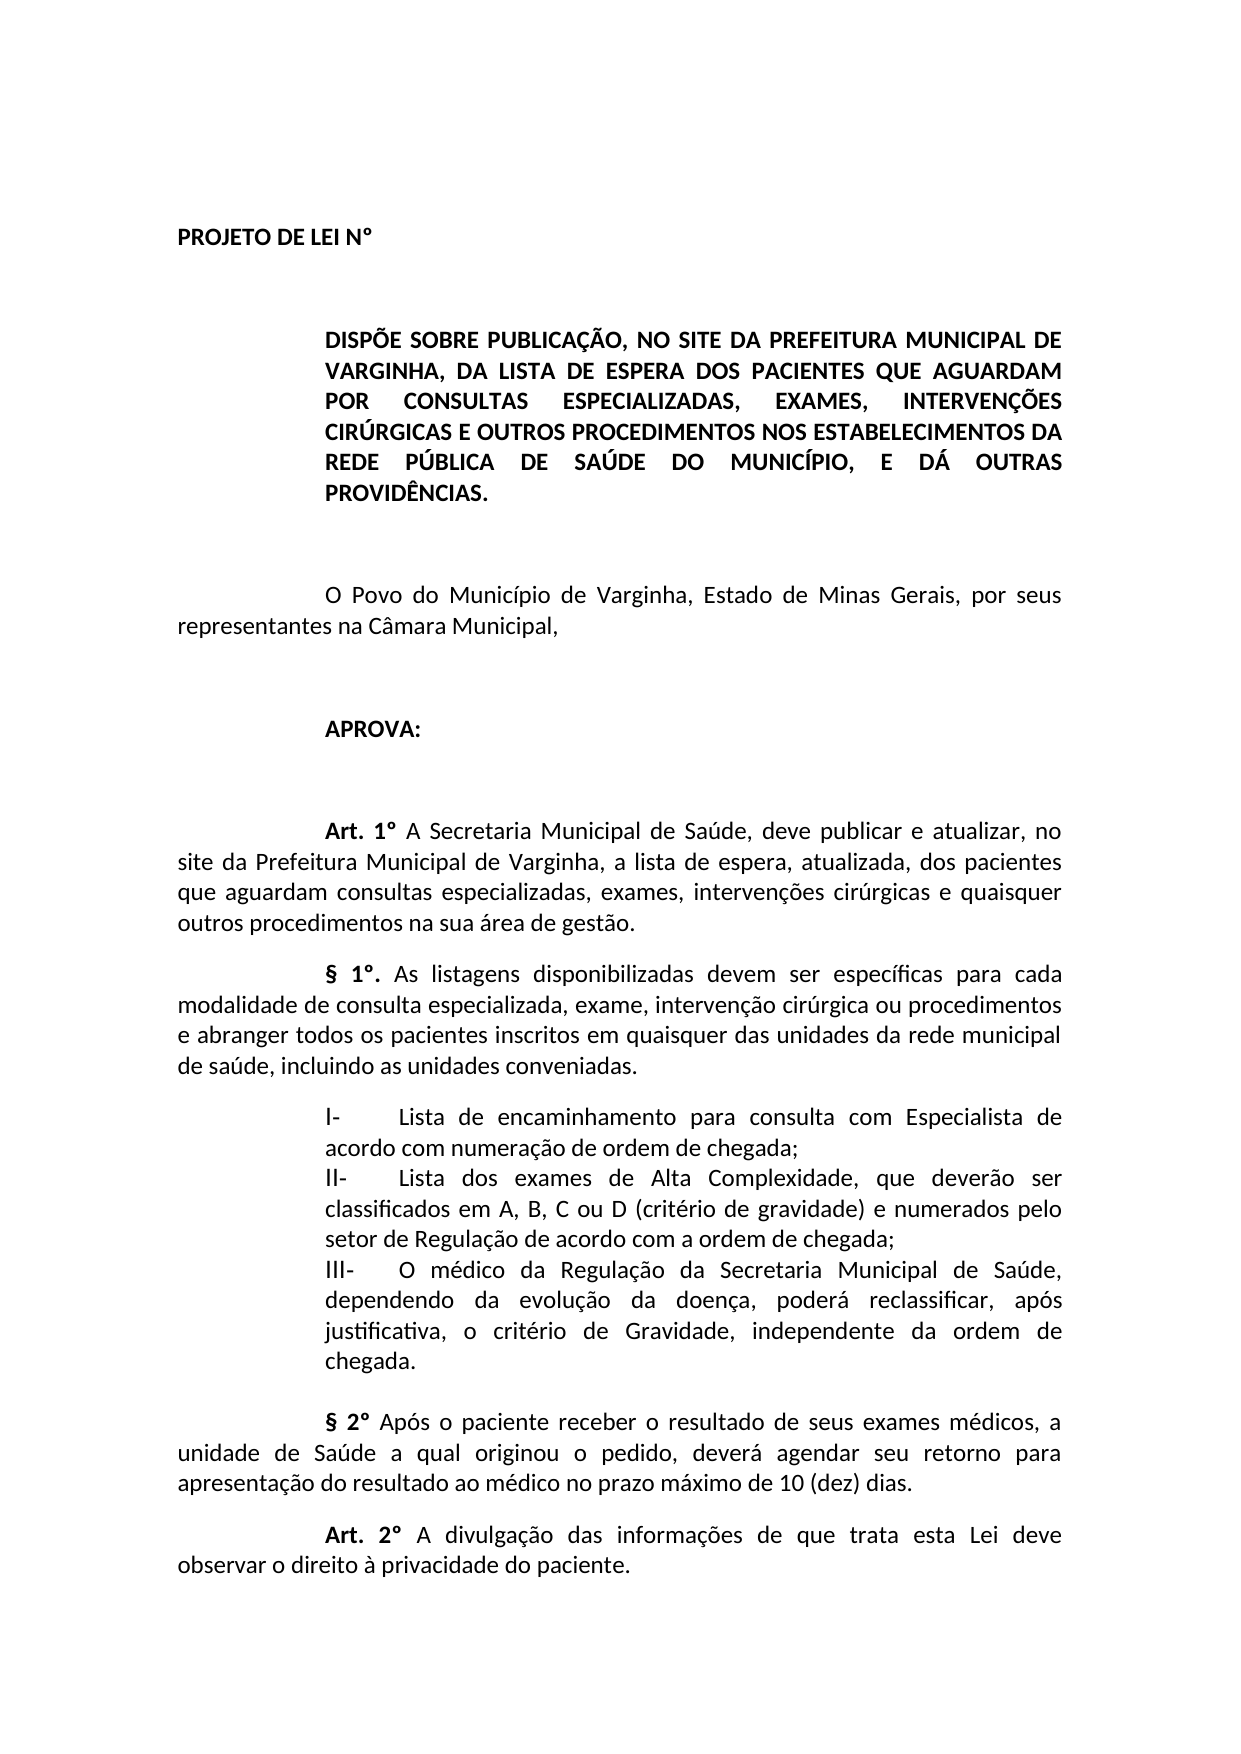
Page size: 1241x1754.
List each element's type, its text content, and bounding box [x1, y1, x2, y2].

list O médico da Regulação da Secretaria Municipal de Saúde, dependendo da evolução da doença, poderá reclassificar, após justificativa, o critério de Gravidade, independente da ordem de chegada. [325, 1254, 1063, 1376]
text O Povo do Município de Varginha, Estado de Minas Gerais, por seus representantes na Câmara Municipal, [177, 579, 1063, 641]
text § 1º. As listagens disponibilizadas devem ser específicas para cada modalidade de consulta especializada, exame, intervenção cirúrgica ou procedimentos e abranger todos os pacientes inscritos em quaisquer das unidades da rede municipal de saúde, incluindo as unidades conveniadas. [177, 958, 1063, 1081]
text APROVA: [325, 713, 1063, 743]
text DISPÕE SOBRE PUBLICAÇÃO, NO SITE DA PREFEITURA MUNICIPAL DE VARGINHA, DA LISTA DE ESPERA DOS PACIENTES QUE AGUARDAM POR CONSULTAS ESPECIALIZADAS, EXAMES, INTERVENÇÕES CIRÚRGICAS E OUTROS PROCEDIMENTOS NOS ESTABELECIMENTOS DA REDE PÚBLICA DE SAÚDE DO MUNICÍPIO, E DÁ OUTRAS PROVIDÊNCIAS. [325, 324, 1063, 507]
list Lista dos exames de Alta Complexidade, que deverão ser classificados em A, B, C ou D (critério de gravidade) e numerados pelo setor de Regulação de acordo com a ordem de chegada; [325, 1162, 1063, 1254]
text Art. 1º A Secretaria Municipal de Saúde, deve publicar e atualizar, no site da Prefeitura Municipal de Varginha, a lista de espera, atualizada, dos pacientes que aguardam consultas especializadas, exames, intervenções cirúrgicas e quaisquer outros procedimentos na sua área de gestão. [177, 816, 1063, 938]
list § 2º Após o paciente receber o resultado de seus exames médicos, a unidade de Saúde a qual originou o pedido, deverá agendar seu retorno para apresentação do resultado ao médico no prazo máximo de 10 (dez) dias. [177, 1407, 1063, 1498]
text Art. 2º A divulgação das informações de que trata esta Lei deve observar o direito à privacidade do paciente. [177, 1519, 1063, 1580]
list Lista de encaminhamento para consulta com Especialista de acordo com numeração de ordem de chegada; [325, 1101, 1063, 1162]
text PROJETO DE LEI Nº [177, 222, 1063, 252]
